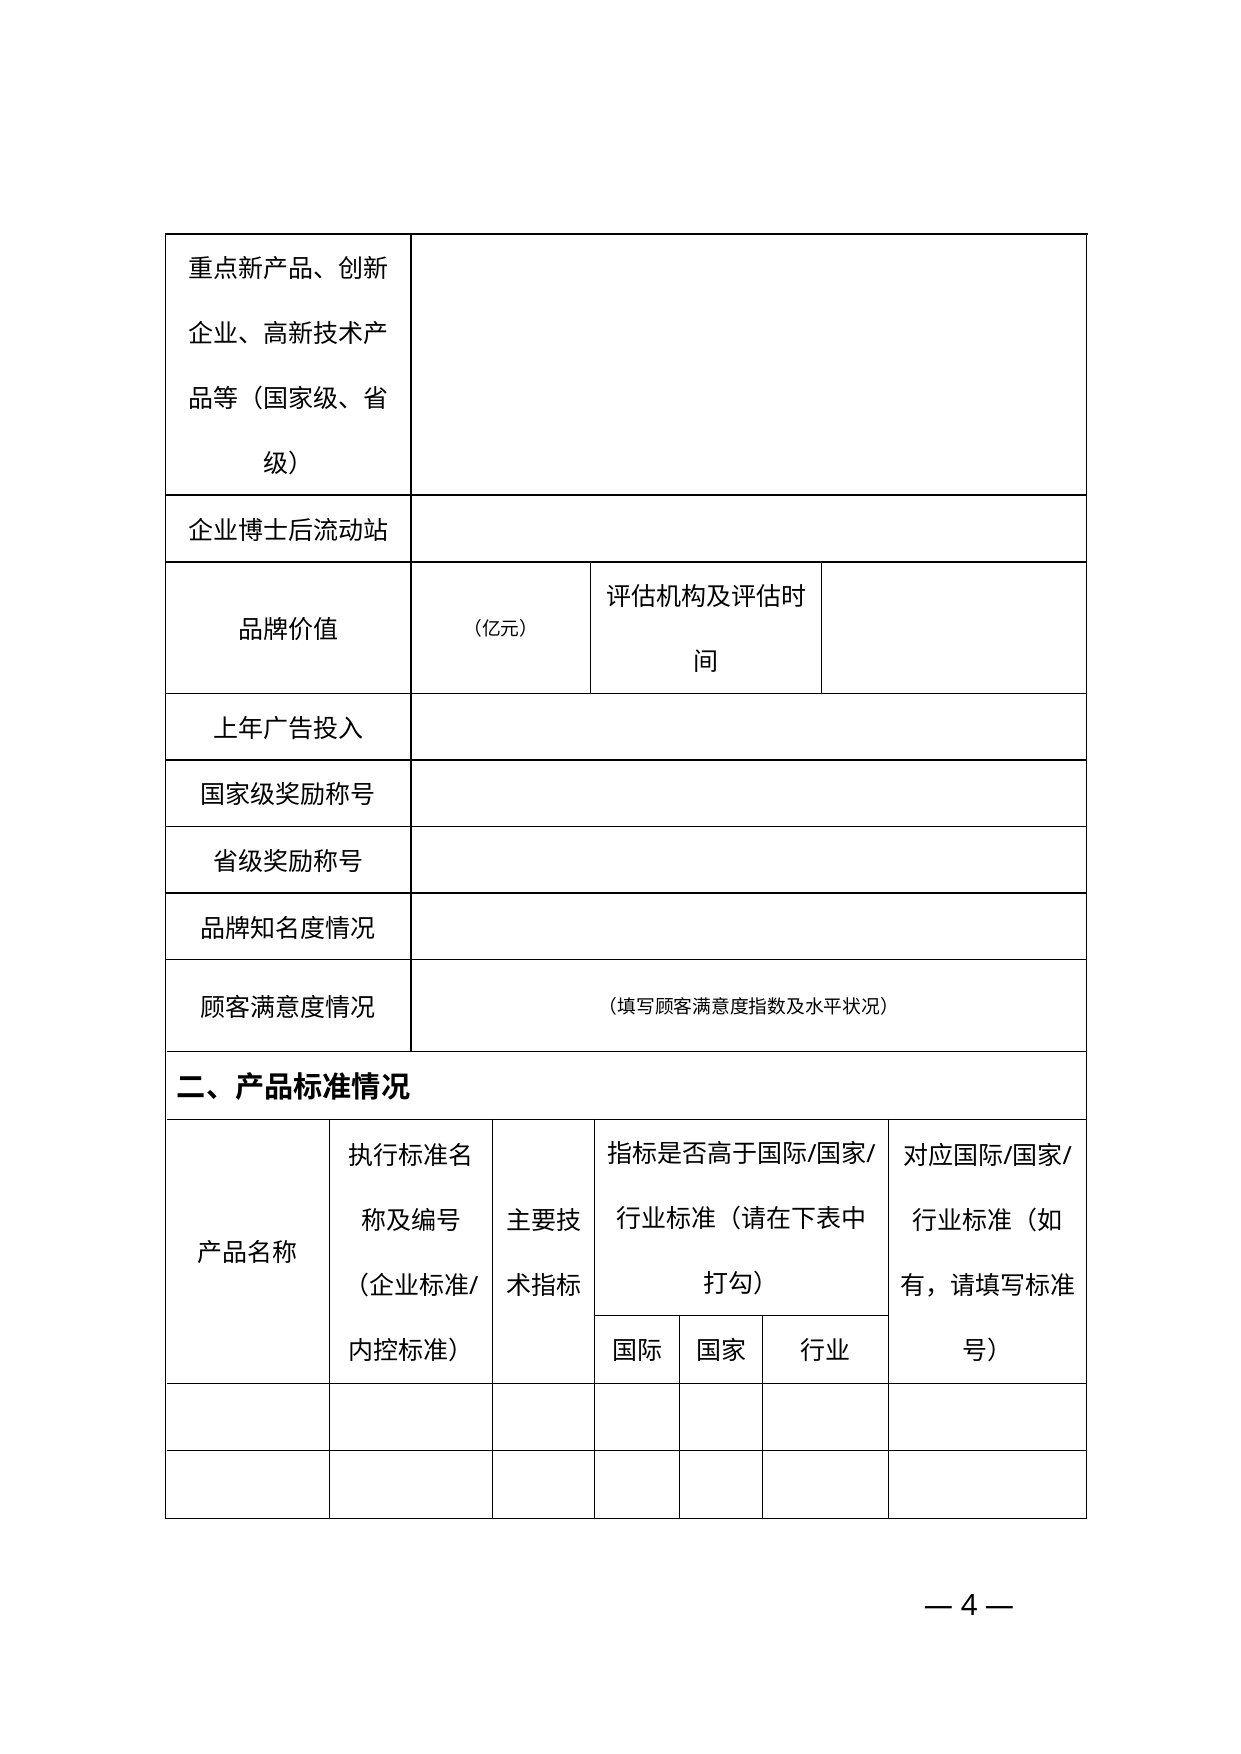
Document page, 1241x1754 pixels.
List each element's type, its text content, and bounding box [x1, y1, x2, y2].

table_cell 顾客满意度情况 [166, 960, 410, 1051]
table_cell 行业 [763, 1316, 888, 1382]
table_cell [889, 1384, 1086, 1450]
table_cell 品牌价值 [166, 563, 410, 692]
table_cell 主要技术指标 [493, 1120, 594, 1382]
table_cell 评估机构及评估时间 [591, 563, 821, 692]
table_cell 产品名称 [166, 1120, 329, 1382]
table_cell [595, 1384, 679, 1450]
table_cell [412, 894, 1086, 959]
table_cell [412, 235, 1086, 494]
table_cell [822, 563, 1086, 692]
table_cell [166, 1451, 329, 1518]
table_cell 品牌知名度情况 [166, 894, 410, 959]
table_cell [680, 1451, 762, 1518]
table_cell 对应国际/国家/行业标准（如有，请填写标准号） [889, 1120, 1086, 1382]
table_cell [595, 1451, 679, 1518]
table_cell [166, 1384, 329, 1450]
table_cell [412, 496, 1086, 561]
table_cell 企业博士后流动站 [166, 496, 410, 561]
table_cell [680, 1384, 762, 1450]
table_cell [412, 761, 1086, 826]
table_cell 省级奖励称号 [166, 827, 410, 892]
table_cell [763, 1451, 888, 1518]
table_cell [493, 1451, 594, 1518]
table_cell 国家 [680, 1316, 762, 1382]
table_cell （亿元） [412, 563, 590, 692]
table_cell [412, 694, 1086, 759]
table_cell [889, 1451, 1086, 1518]
table_cell 重点新产品、创新企业、高新技术产品等（国家级、省级） [166, 235, 410, 494]
table_cell [412, 827, 1086, 892]
table_cell 上年广告投入 [166, 694, 410, 759]
table_cell （填写顾客满意度指数及水平状况） [412, 960, 1086, 1051]
table_cell 国际 [595, 1316, 679, 1382]
table_cell [763, 1384, 888, 1450]
table_cell 指标是否高于国际/国家/行业标准（请在下表中打勾） [595, 1120, 888, 1314]
table_cell [330, 1451, 492, 1518]
table_cell 执行标准名称及编号（企业标准/内控标准） [330, 1120, 492, 1382]
table_cell 二、产品标准情况 [166, 1052, 1086, 1118]
table_cell [493, 1384, 594, 1450]
table_cell [330, 1384, 492, 1450]
table_cell 国家级奖励称号 [166, 761, 410, 826]
